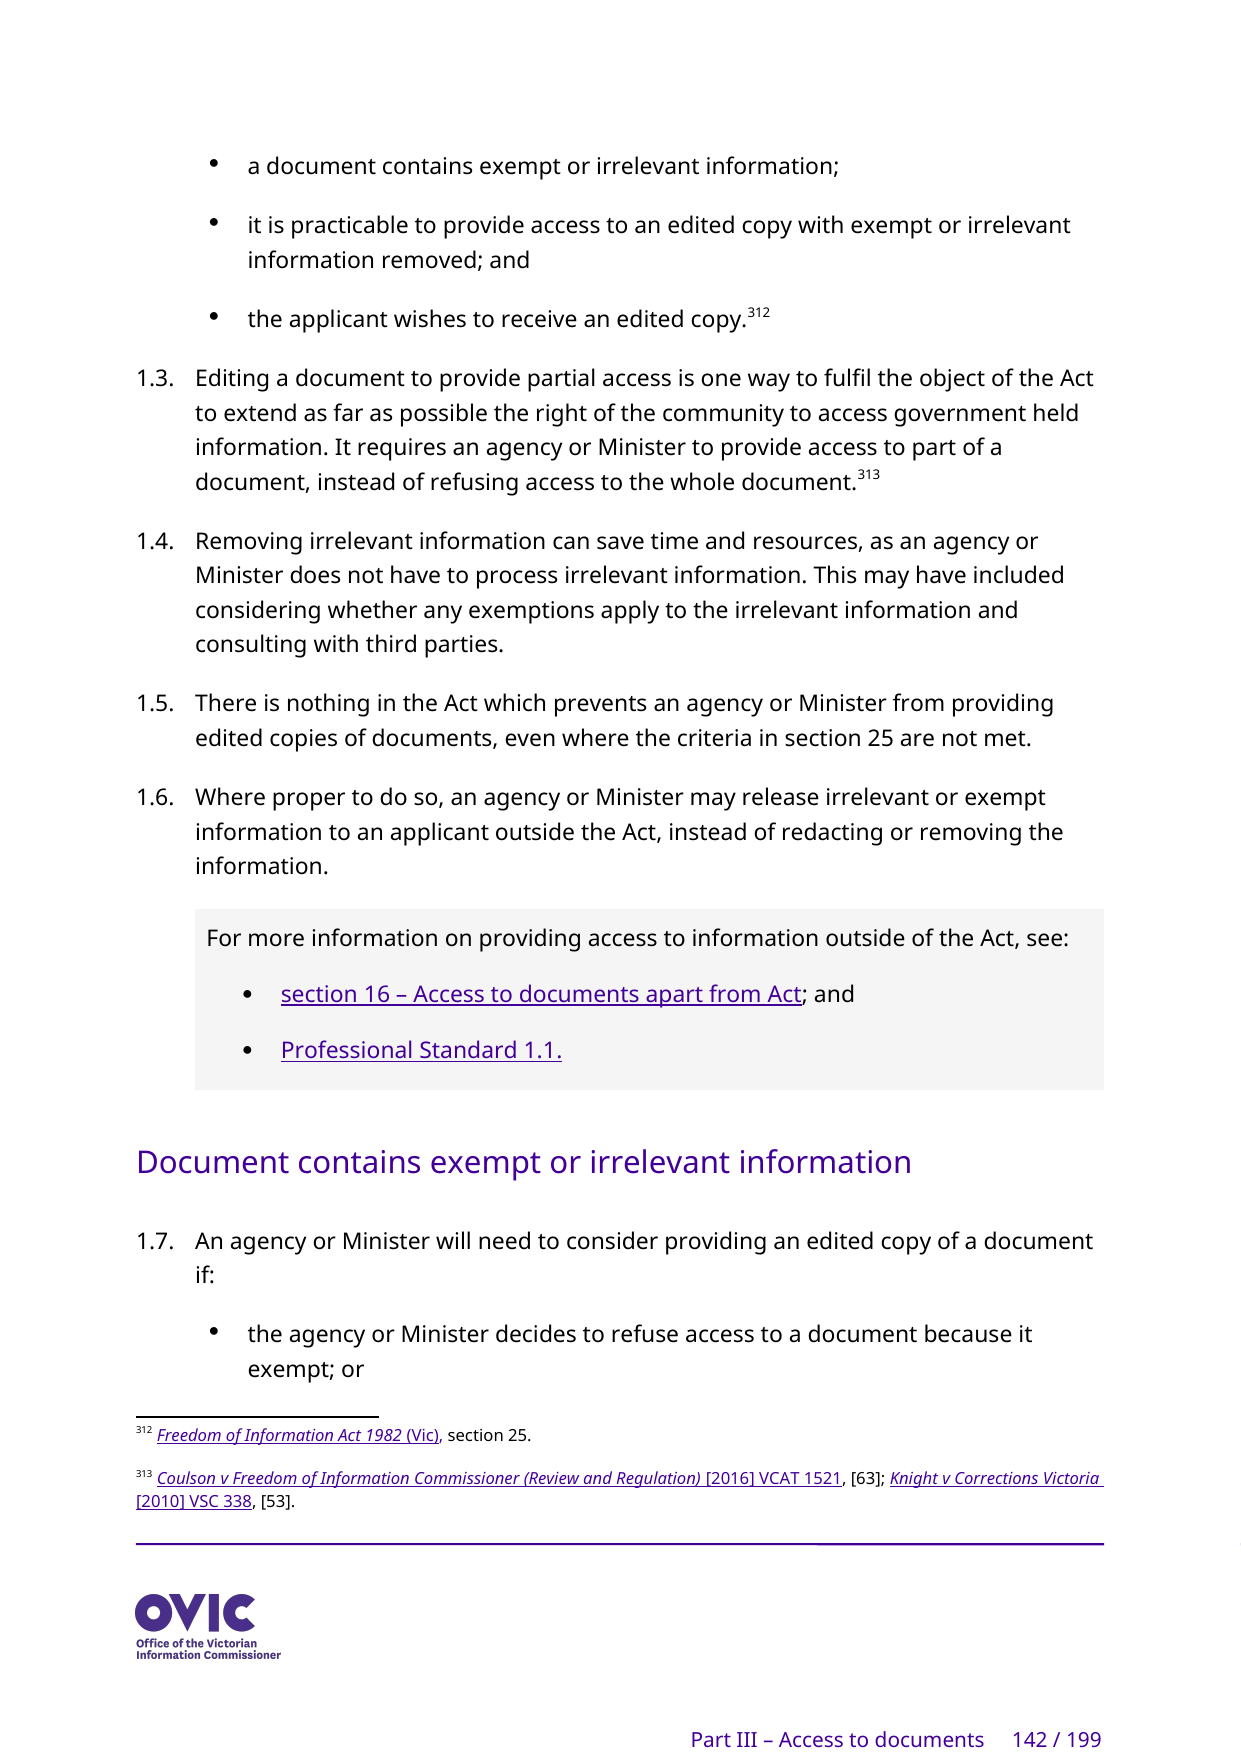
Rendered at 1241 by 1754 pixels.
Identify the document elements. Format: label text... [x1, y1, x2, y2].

list There is nothing in the Act which prevents an agency or Minister from providing edited copies of documents, even where the criteria in section 25 are not met. [136, 687, 1104, 753]
list a document contains exempt or irrelevant information; [210, 150, 1104, 181]
list the applicant wishes to receive an edited copy. [210, 303, 1104, 334]
list the agency or Minister decides to refuse access to a document because it exempt; or [210, 1318, 1104, 1384]
subtitle Document contains exempt or irrelevant information [136, 1140, 1104, 1183]
list Where proper to do so, an agency or Minister may release irrelevant or exempt information to an applicant outside the Act, instead of redacting or removing the information. [136, 781, 1104, 881]
table_header For more information on providing access to information outside of the Act, see: section 16 – Access to documents apart from Act; and Professional Standard 1.1. [195, 909, 1104, 1090]
list Removing irrelevant information can save time and resources, as an agency or Minister does not have to process irrelevant information. This may have included considering whether any exemptions apply to the irrelevant information and consulting with third parties. [136, 525, 1104, 659]
picture [135, 1594, 281, 1659]
list Editing a document to provide partial access is one way to fulfil the object of the Act to extend as far as possible the right of the community to access government held information. It requires an agency or Minister to provide access to part of a document, instead of refusing access to the whole document. [136, 362, 1104, 497]
list it is practicable to provide access to an edited copy with exempt or irrelevant information removed; and [210, 209, 1104, 275]
list An agency or Minister will need to consider providing an edited copy of a document if: [136, 1225, 1104, 1290]
